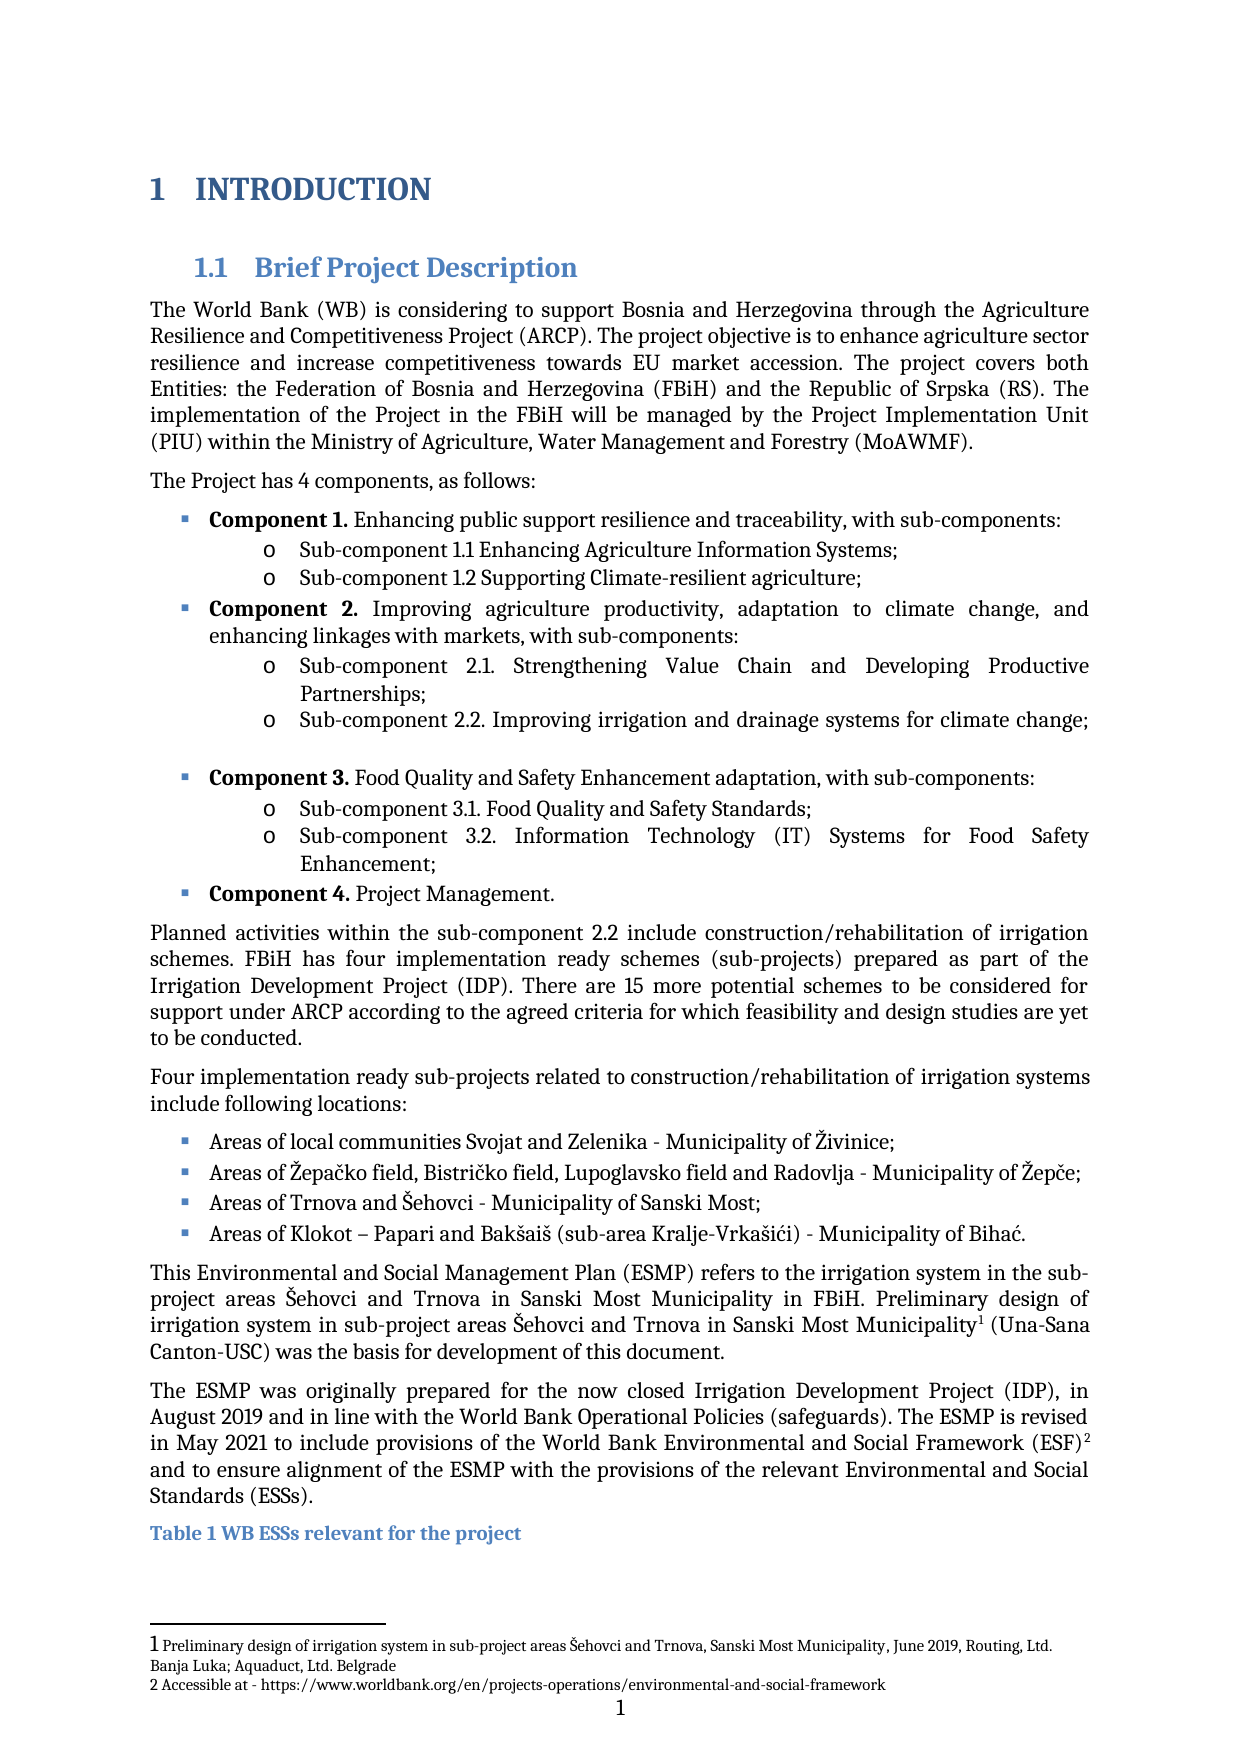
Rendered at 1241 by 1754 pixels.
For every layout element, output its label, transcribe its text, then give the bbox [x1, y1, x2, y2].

list Sub-component 3.1. Food Quality and Safety Standards; [262, 795, 1090, 823]
list Sub-component 1.1 Enhancing Agriculture Information Systems; [262, 537, 1090, 564]
text Component 2. Improving agriculture productivity, adaptation to climate change, and enhancing linkages with markets, with sub-components: [179, 596, 1090, 649]
list Sub-component 2.2. Improving irrigation and drainage systems for climate change; [262, 707, 1090, 761]
text The World Bank (WB) is considering to support Bosnia and Herzegovina through the Agriculture Resilience and Competitiveness Project (ARCP). The project objective is to enhance agriculture sector resilience and increase competitiveness towards EU market accession. The project covers both Entities: the Federation of Bosnia and Herzegovina (FBiH) and the Republic of Srpska (RS). The implementation of the Project in the FBiH will be managed by the Project Implementation Unit (PIU) within the Ministry of Agriculture, Water Management and Forestry (MoAWMF). [150, 297, 1090, 455]
text Four implementation ready sub-projects related to construction/rehabilitation of irrigation systems include following locations: [150, 1064, 1090, 1117]
text Areas of Žepačko field, Bistričko field, Lupoglavsko field and Radovlja - Municipality of Žepče; [179, 1160, 1090, 1186]
text The ESMP was originally prepared for the now closed Irrigation Development Project (IDP), in August 2019 and in line with the World Bank Operational Policies (safeguards). The ESMP is revised in May 2021 to include provisions of the World Bank Environmental and Social Framework (ESF) and to ensure alignment of the ESMP with the provisions of the relevant Environmental and Social Standards (ESSs). [150, 1377, 1090, 1509]
subtitle INTRODUCTION [150, 171, 1090, 209]
text This Environmental and Social Management Plan (ESMP) refers to the irrigation system in the sub-project areas Šehovci and Trnova in Sanski Most Municipality in FBiH. Preliminary design of irrigation system in sub-project areas Šehovci and Trnova in Sanski Most Municipality (Una-Sana Canton-USC) was the basis for development of this document. [150, 1259, 1090, 1365]
text Planned activities within the sub-component 2.2 include construction/rehabilitation of irrigation schemes. FBiH has four implementation ready schemes (sub-projects) prepared as part of the Irrigation Development Project (IDP). There are 15 more potential schemes to be considered for support under ARCP according to the agreed criteria for which feasibility and design studies are yet to be conducted. [150, 920, 1090, 1051]
text Areas of Klokot – Papari and Bakšaiš (sub-area Kralje-Vrkašići) - Municipality of Bihać. [179, 1221, 1090, 1247]
list Sub-component 2.1. Strengthening Value Chain and Developing Productive Partnerships; [262, 653, 1090, 707]
list Sub-component 3.2. Information Technology (IT) Systems for Food Safety Enhancement; [262, 823, 1090, 877]
list Sub-component 1.2 Supporting Climate-resilient agriculture; [262, 564, 1090, 592]
subtitle Brief Project Description [194, 251, 1090, 284]
text Table 1 WB ESSs relevant for the project [150, 1522, 1090, 1546]
text The Project has 4 components, as follows: [150, 467, 1090, 494]
text Component 1. Enhancing public support resilience and traceability, with sub-components: [179, 506, 1090, 533]
text Areas of Trnova and Šehovci - Municipality of Sanski Most; [179, 1190, 1090, 1217]
text Areas of local communities Svojat and Zelenika - Municipality of Živinice; [179, 1129, 1090, 1156]
text Component 3. Food Quality and Safety Enhancement adaptation, with sub-components: [179, 765, 1090, 791]
text Component 4. Project Management. [179, 881, 1090, 907]
